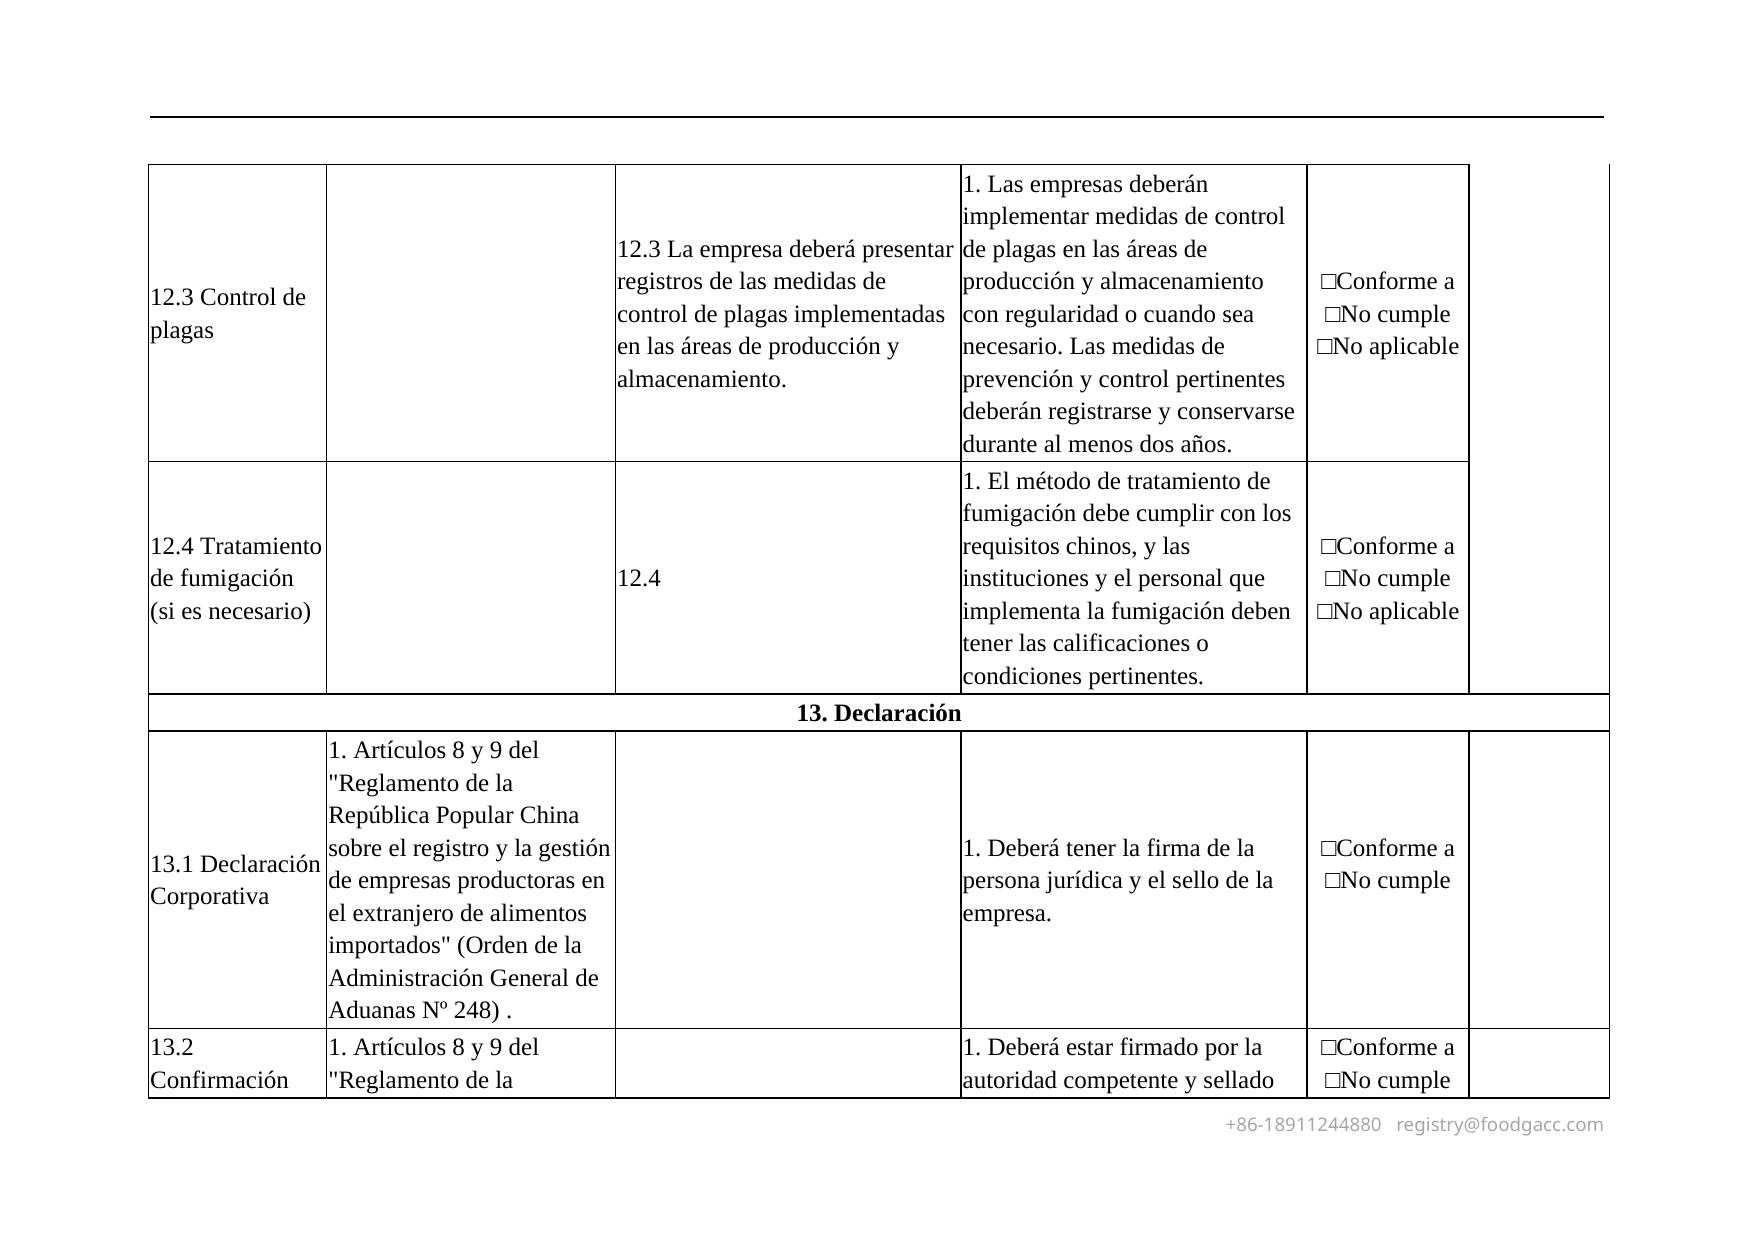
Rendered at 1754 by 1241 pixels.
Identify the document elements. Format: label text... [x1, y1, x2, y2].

table_cell 12.3 La empresa deberá presentar registros de las medidas de control de plagas implementadas en las áreas de producción y almacenamiento. [616, 165, 960, 461]
table_cell [327, 462, 615, 693]
table_cell [616, 732, 960, 1027]
table_cell 1. El método de tratamiento de fumigación debe cumplir con los requisitos chinos, y las instituciones y el personal que implementa la fumigación deben tener las calificaciones o condiciones pertinentes. [962, 462, 1306, 693]
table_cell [1308, 165, 1468, 461]
table_cell □Conforme a □No cumple □No aplicable [1308, 462, 1468, 693]
table_cell 12.4 Tratamiento de fumigación (si es necesario) [149, 462, 326, 693]
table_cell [1308, 1029, 1468, 1097]
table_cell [327, 1029, 615, 1097]
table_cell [962, 1029, 1306, 1097]
table_cell 12.4 [616, 462, 960, 693]
table_cell □Conforme a □No cumple [1308, 732, 1468, 1027]
table_cell [1470, 1029, 1609, 1097]
table_cell [327, 165, 615, 461]
table_cell [616, 1029, 960, 1097]
table_cell 1. Deberá tener la firma de la persona jurídica y el sello de la empresa. [962, 732, 1306, 1027]
table_cell [1470, 732, 1609, 1027]
table_cell 13.1 Declaración Corporativa [149, 732, 326, 1027]
table_cell 1. Las empresas deberán implementar medidas de control de plagas en las áreas de producción y almacenamiento con regularidad o cuando sea necesario. Las medidas de prevención y control pertinentes deberán registrarse y conservarse durante al menos dos años. [962, 165, 1306, 461]
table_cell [149, 1029, 326, 1097]
table_cell 13. Declaración [149, 695, 1609, 730]
table_cell 12.3 Control de plagas [149, 165, 326, 461]
